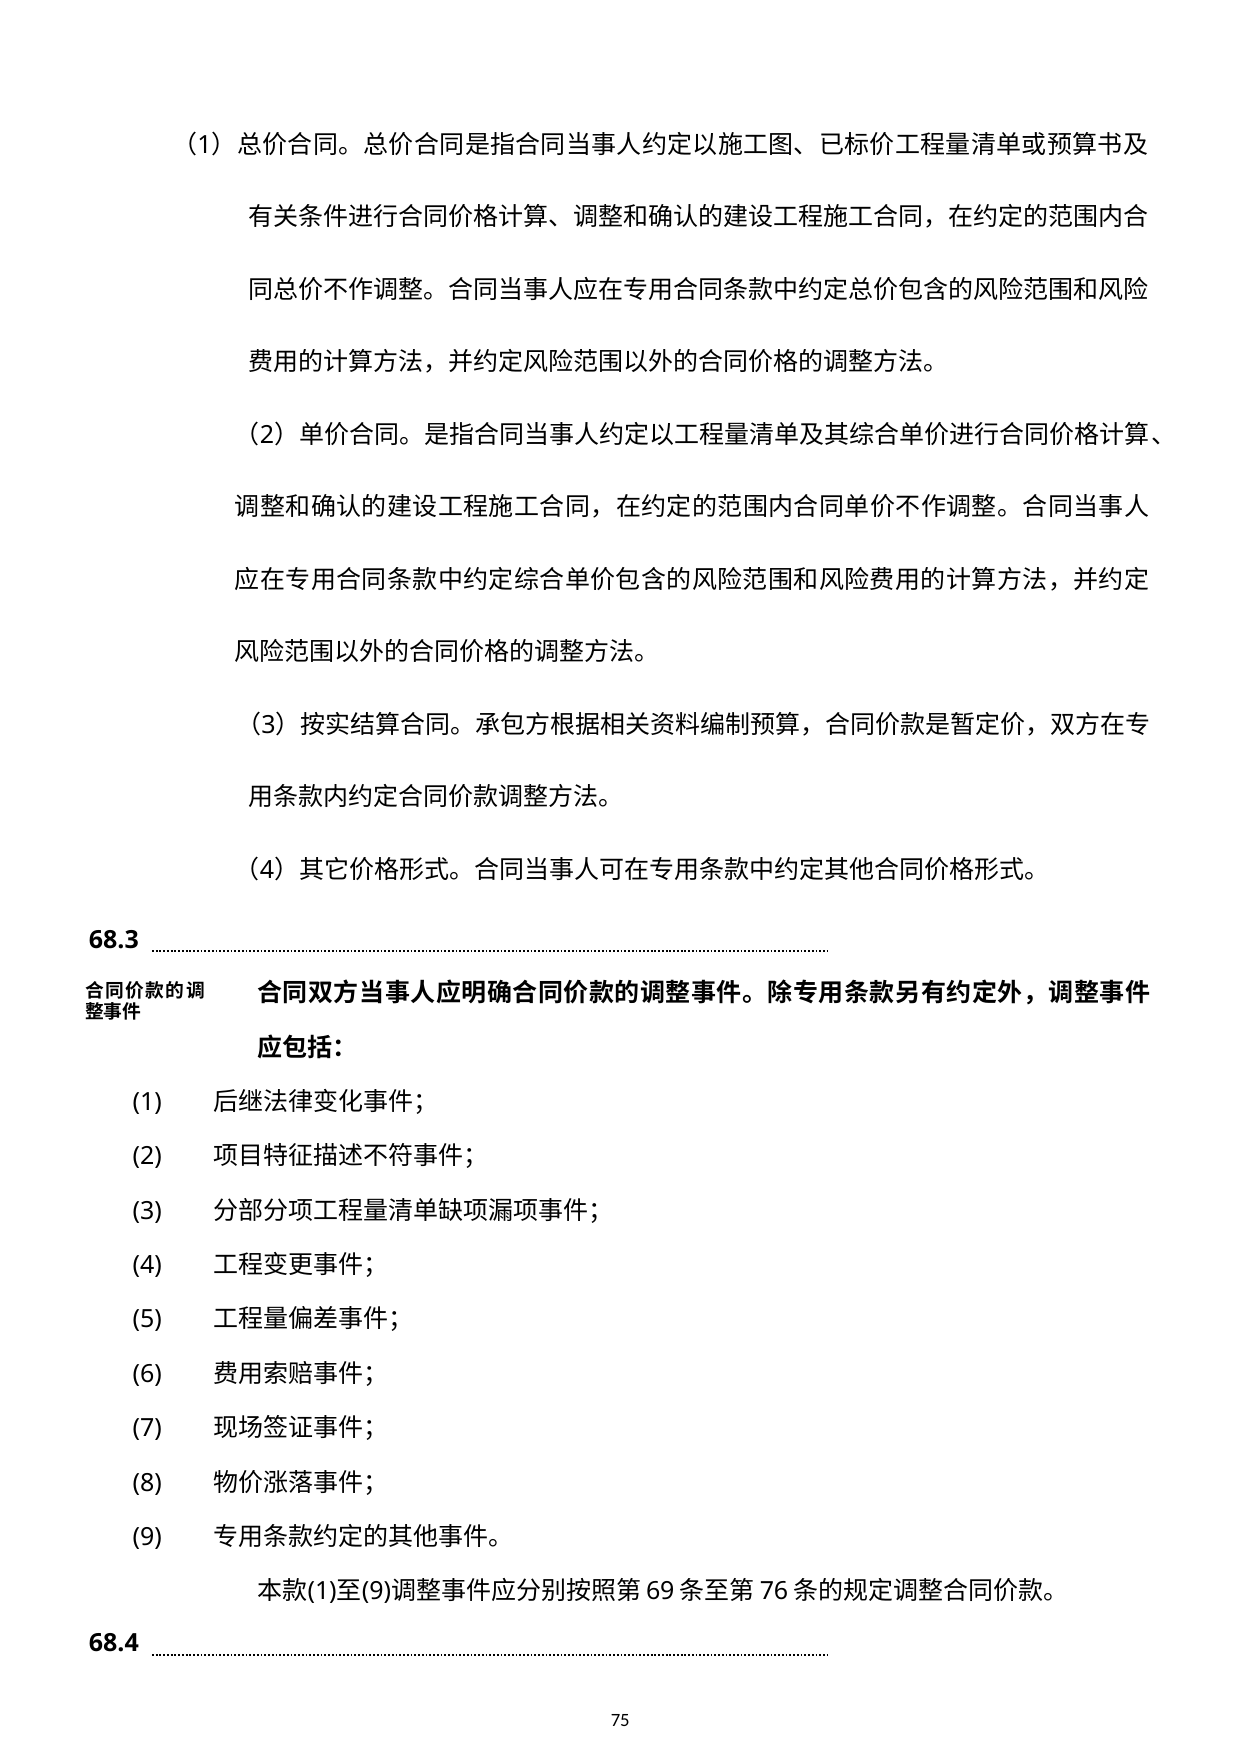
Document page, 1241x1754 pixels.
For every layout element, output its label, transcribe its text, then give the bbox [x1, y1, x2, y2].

text （1）总价合同。总价合同是指合同当事人约定以施工图、已标价工程量清单或预算书及有关条件进行合同价格计算、调整和确认的建设工程施工合同，在约定的范围内合同总价不作调整。合同当事人应在专用合同条款中约定总价包含的风险范围和风险费用的计算方法，并约定风险范围以外的合同价格的调整方法。 [89, 124, 1152, 378]
text 本款(1)至(9)调整事件应分别按照第69条至第76条的规定调整合同价款。 [257, 1571, 1152, 1607]
list 分部分项工程量清单缺项漏项事件； [89, 1190, 1152, 1226]
list 工程量偏差事件； [89, 1299, 1152, 1335]
list 物价涨落事件； [89, 1462, 1152, 1498]
text 68.3 [89, 922, 1152, 956]
list 现场签证事件； [89, 1408, 1152, 1444]
list 项目特征描述不符事件； [89, 1136, 1152, 1172]
text （2）单价合同。是指合同当事人约定以工程量清单及其综合单价进行合同价格计算、调整和确认的建设工程施工合同，在约定的范围内合同单价不作调整。合同当事人应在专用合同条款中约定综合单价包含的风险范围和风险费用的计算方法，并约定风险范围以外的合同价格的调整方法。 [234, 414, 1152, 668]
list 后继法律变化事件； [89, 1081, 1152, 1118]
list 费用索赔事件； [89, 1353, 1152, 1389]
text （3）按实结算合同。承包方根据相关资料编制预算，合同价款是暂定价，双方在专用条款内约定合同价款调整方法。 [236, 704, 1152, 813]
text （4）其它价格形式。合同当事人可在专用条款中约定其他合同价格形式。 [234, 849, 1152, 885]
text 68.4 [89, 1625, 1152, 1659]
text 合同双方当事人应明确合同价款的调整事件。除专用条款另有约定外，调整事件应包括： [257, 973, 1152, 1063]
list 工程变更事件； [89, 1244, 1152, 1281]
list 专用条款约定的其他事件。 [89, 1516, 1152, 1553]
